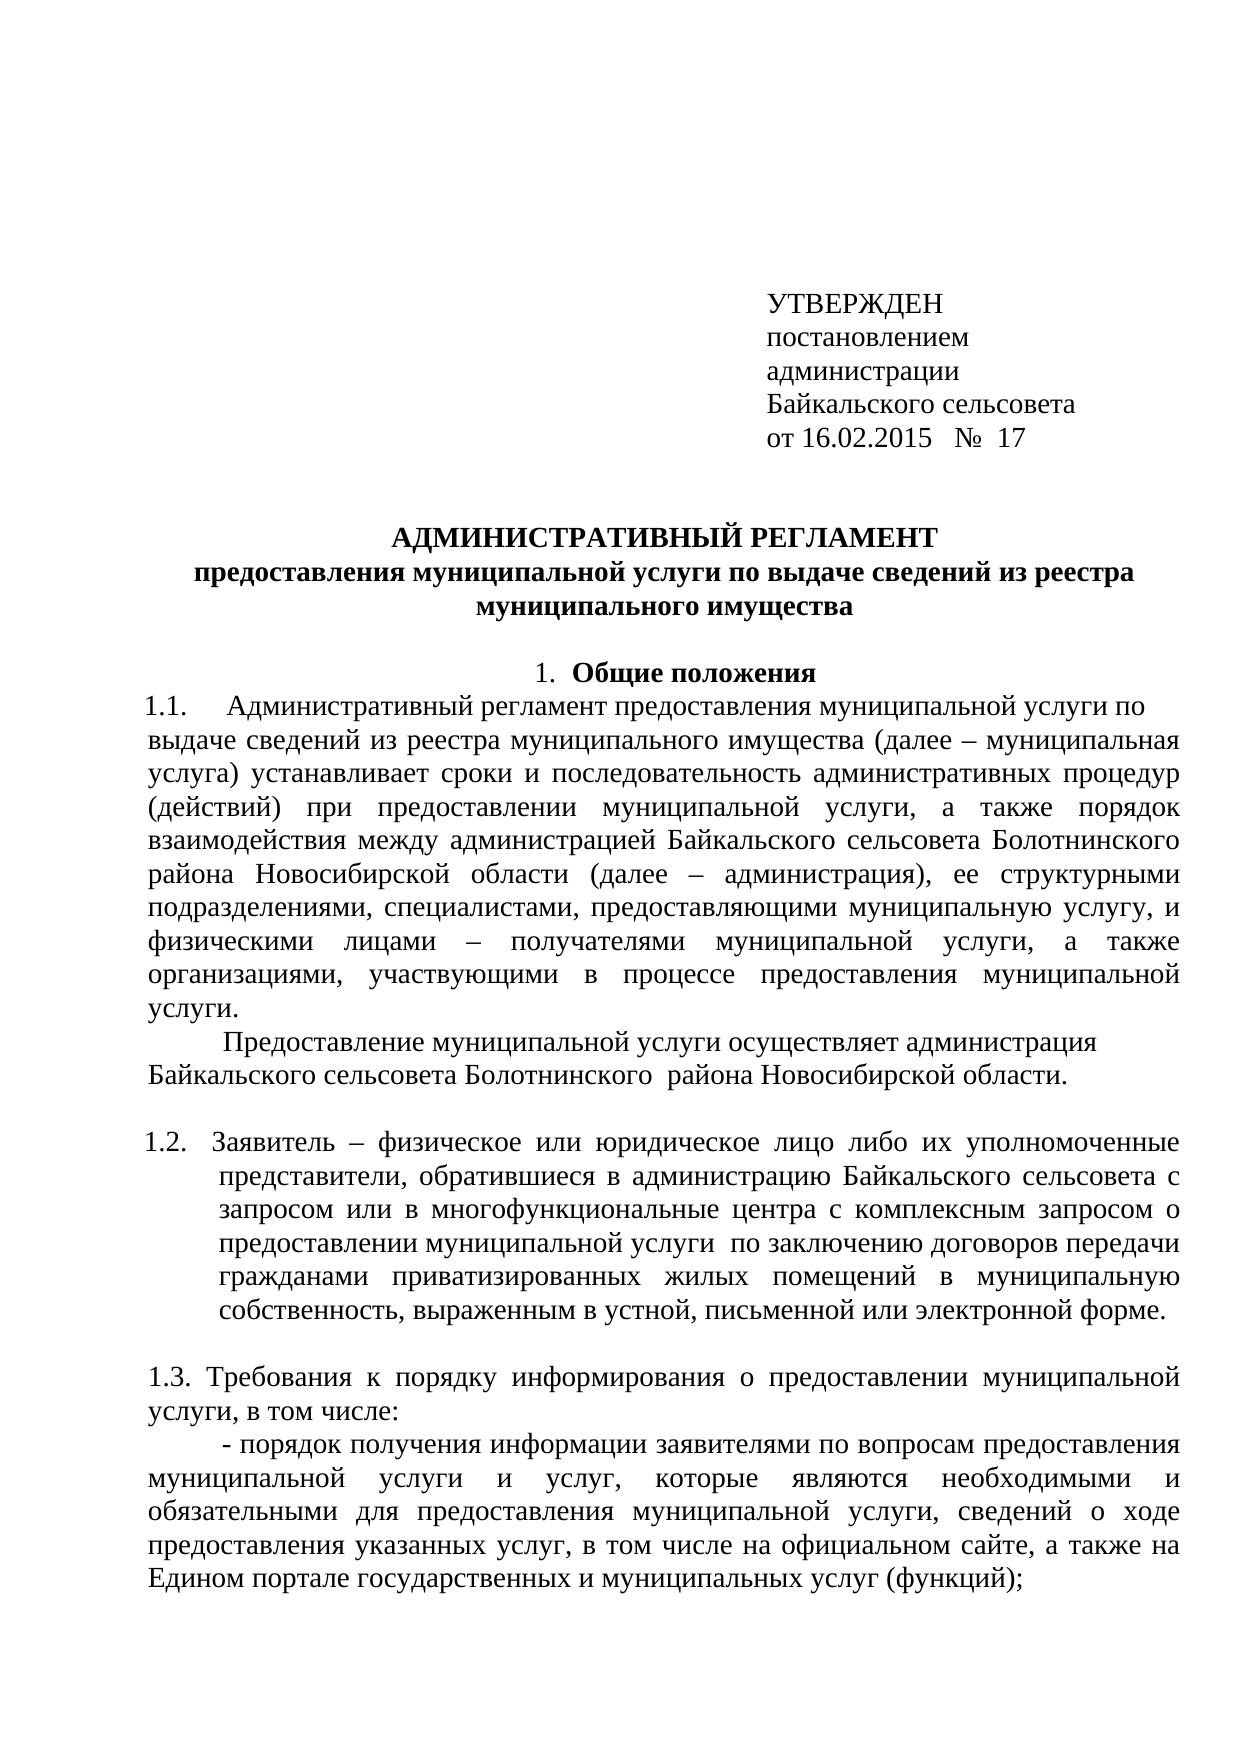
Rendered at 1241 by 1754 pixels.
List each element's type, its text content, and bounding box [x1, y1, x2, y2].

text постановлением [766, 319, 1181, 353]
text АДМИНИСТРАТИВНЫЙ РЕГЛАМЕНТ [148, 521, 1181, 554]
text УТВЕРЖДЕН [766, 286, 1181, 319]
list Заявитель – физическое или юридическое лицо либо их уполномоченные представители, обратившиеся в администрацию Байкальского сельсовета с запросом или в многофункциональные центра с комплексным запросом о предоставлении муниципальной услуги по заключению договоров передачи гражданами приватизированных жилых помещений в муниципальную собственность, выраженным в устной, письменной или электронной форме. [143, 1124, 1181, 1326]
text администрации [766, 353, 1181, 386]
text Байкальского сельсовета [766, 386, 1181, 420]
text предоставления муниципальной услуги по выдаче сведений из реестра муниципального имущества [148, 554, 1181, 621]
text выдаче сведений из реестра муниципального имущества (далее – муниципальная услуга) устанавливает сроки и последовательность административных процедур (действий) при предоставлении муниципальной услуги, а также порядок взаимодействия между администрацией Байкальского сельсовета Болотнинского района Новосибирской области (далее – администрация), ее структурными подразделениями, специалистами, предоставляющими муниципальную услугу, и физическими лицами – получателями муниципальной услуги, а также организациями, участвующими в процессе предоставления муниципальной услуги. [148, 722, 1181, 1024]
list Административный регламент предоставления муниципальной услуги по [143, 688, 1181, 722]
text 1.3. Требования к порядку информирования о предоставлении муниципальной услуги, в том числе: [148, 1359, 1181, 1426]
text - порядок получения информации заявителями по вопросам предоставления муниципальной услуги и услуг, которые являются необходимыми и обязательными для предоставления муниципальной услуги, сведений о ходе предоставления указанных услуг, в том числе на официальном сайте, а также на Едином портале государственных и муниципальных услуг (функций); [148, 1426, 1181, 1594]
text Байкальского сельсовета Болотнинского района Новосибирской области. [148, 1057, 1181, 1091]
text от 16.02.2015 № 17 [766, 420, 1181, 453]
list Общие положения [169, 655, 1181, 688]
text Предоставление муниципальной услуги осуществляет администрация [223, 1024, 1181, 1057]
